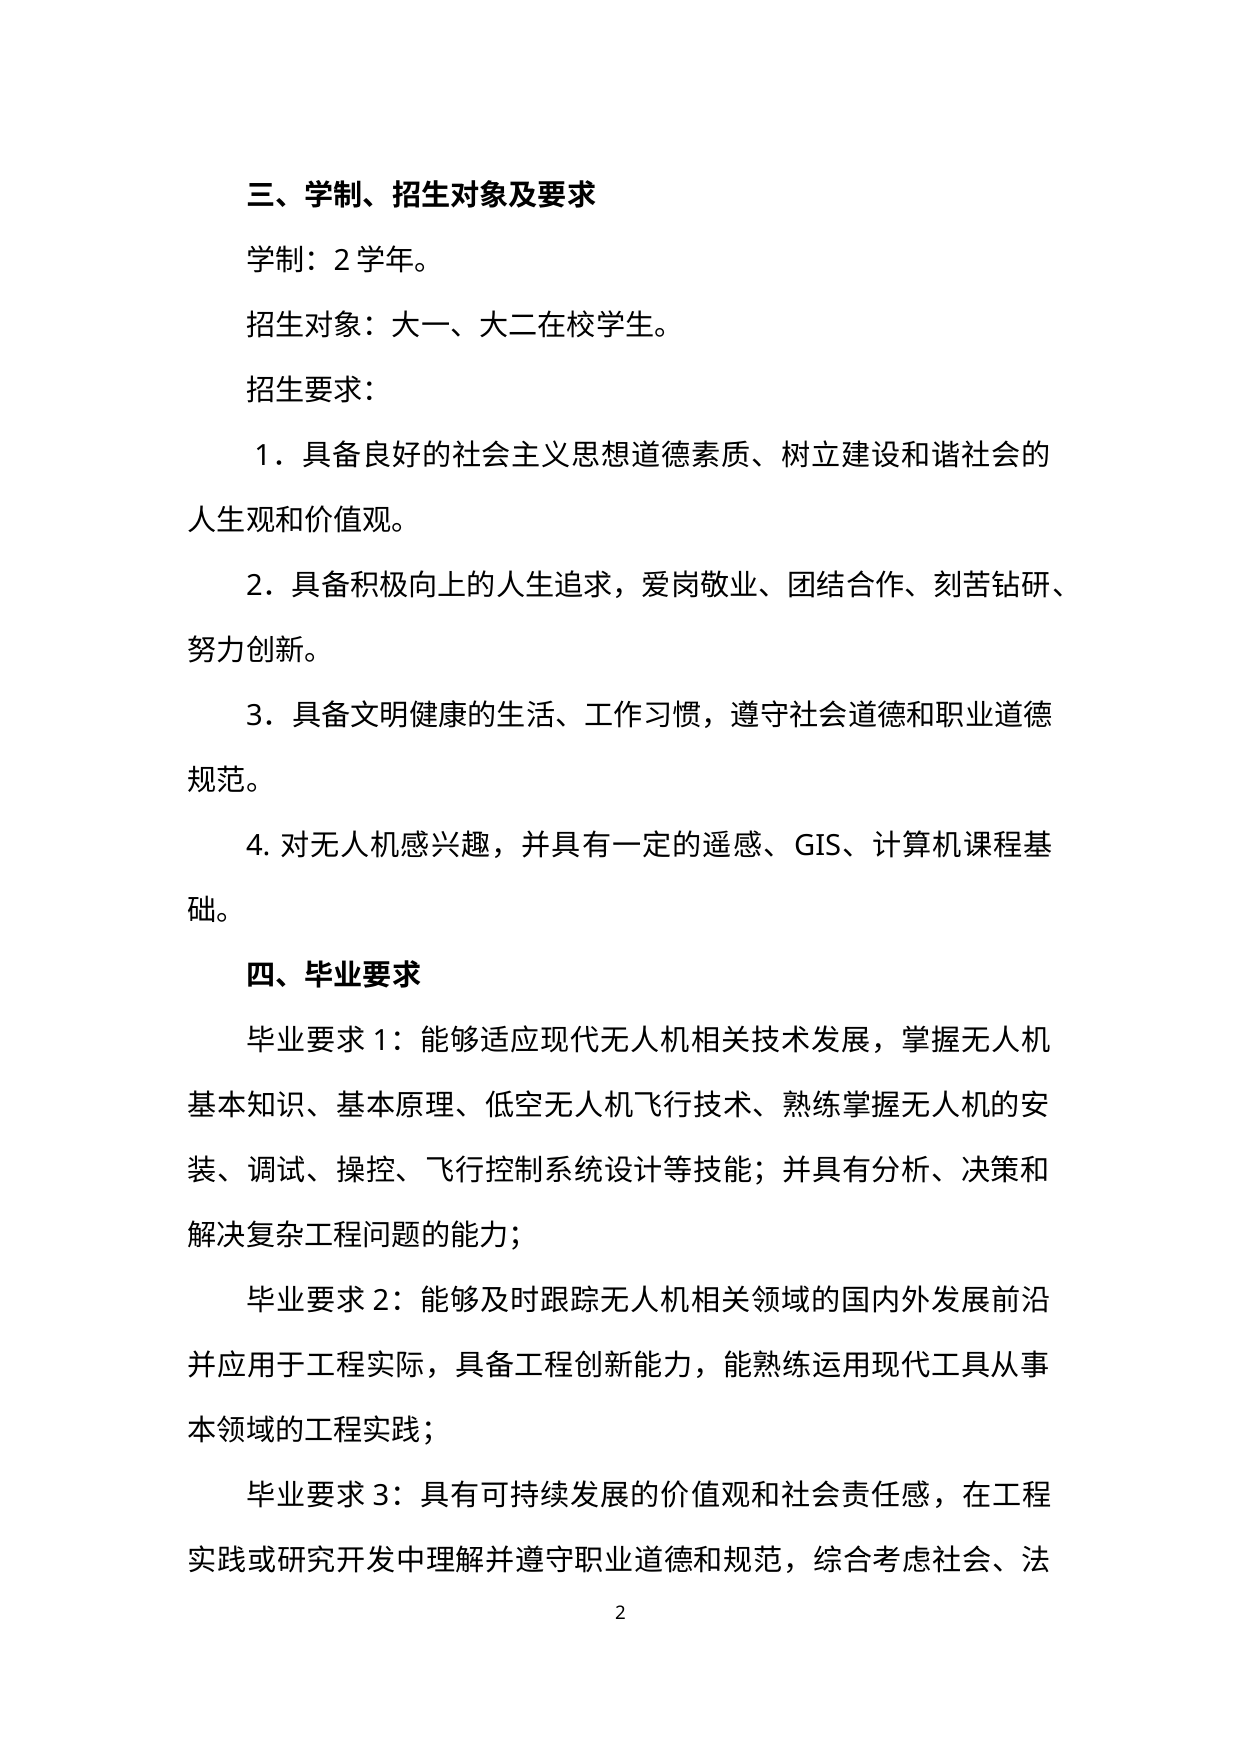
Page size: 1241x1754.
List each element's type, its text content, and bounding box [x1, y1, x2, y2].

text 招生对象：大一、大二在校学生。 [187, 290, 1053, 355]
text 招生要求： [187, 355, 1053, 420]
text 毕业要求2：能够及时跟踪无人机相关领域的国内外发展前沿并应用于工程实际，具备工程创新能力，能熟练运用现代工具从事本领域的工程实践； [187, 1265, 1053, 1460]
text 学制：2学年。 [187, 225, 1053, 290]
text 四、毕业要求 [187, 940, 1053, 1005]
text 三、学制、招生对象及要求 [187, 160, 1053, 225]
text 毕业要求1：能够适应现代无人机相关技术发展，掌握无人机基本知识、基本原理、低空无人机飞行技术、熟练掌握无人机的安装、调试、操控、飞行控制系统设计等技能；并具有分析、决策和解决复杂工程问题的能力； [187, 1005, 1053, 1265]
text 4. 对无人机感兴趣，并具有一定的遥感、GIS、计算机课程基础。 [187, 810, 1053, 940]
text 3．具备文明健康的生活、工作习惯，遵守社会道德和职业道德规范。 [187, 680, 1053, 810]
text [187, 1460, 1053, 1590]
text 1．具备良好的社会主义思想道德素质、树立建设和谐社会的人生观和价值观。 [187, 420, 1053, 550]
text 2．具备积极向上的人生追求，爱岗敬业、团结合作、刻苦钻研、努力创新。 [187, 550, 1053, 680]
